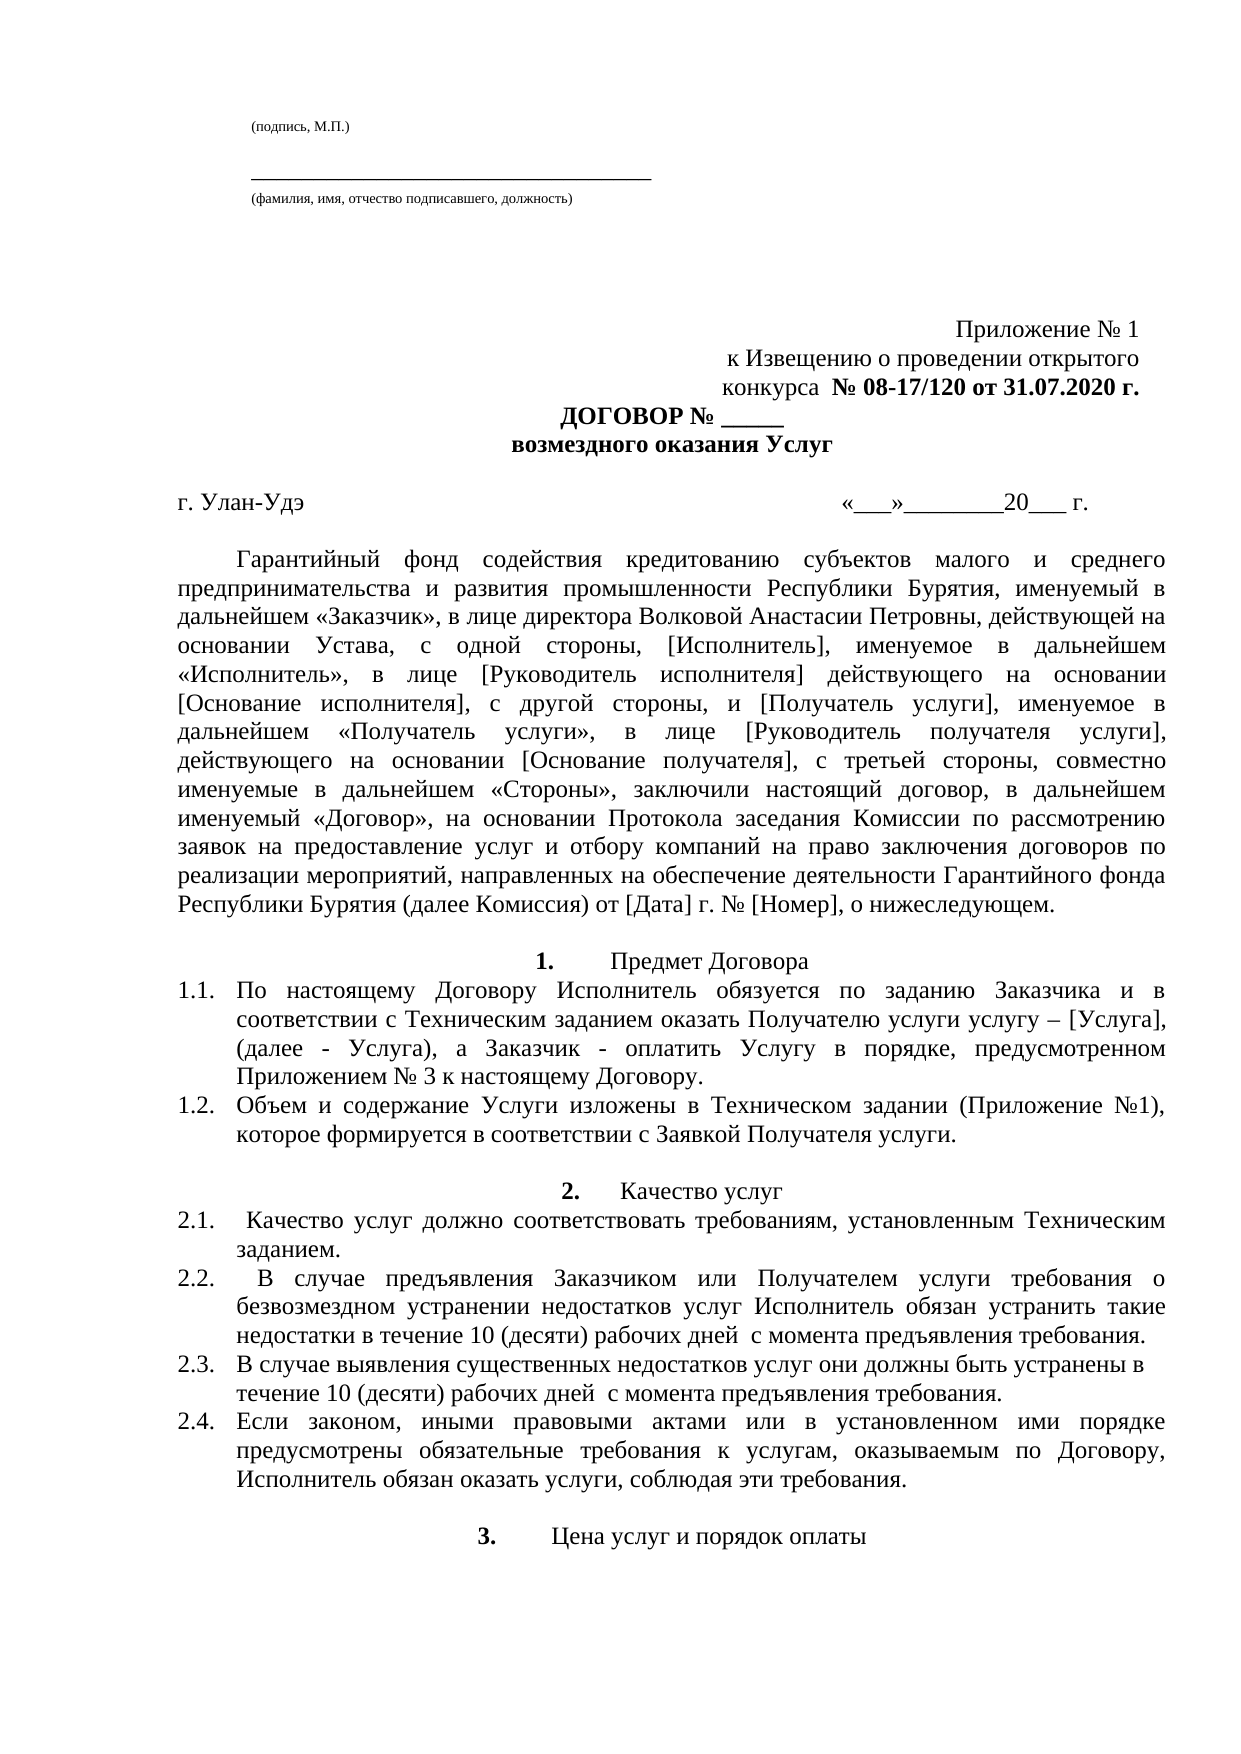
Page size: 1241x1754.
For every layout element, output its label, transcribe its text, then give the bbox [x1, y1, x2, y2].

text (фамилия, имя, отчество подписавшего, должность) [177, 190, 1167, 219]
list Качество услуг должно соответствовать требованиям, установленным Техническим заданием. [177, 1205, 1167, 1263]
text ДОГОВОР № _____ [177, 401, 1167, 429]
list В случае предъявления Заказчиком или Получателем услуги требования о безвозмездном устранении недостатков услуг Исполнитель обязан устранить такие недостатки в течение 10 (десяти) рабочих дней с момента предъявления требования. [177, 1263, 1167, 1349]
text (подпись, М.П.) [177, 118, 1167, 147]
list Предмет Договора [177, 946, 1167, 975]
text 1.2. Объем и содержание Услуги изложены в Техническом задании (Приложение №1), которое формируется в соответствии с Заявкой Получателя услуги. [177, 1090, 1167, 1148]
text возмездного оказания Услуг [177, 429, 1167, 458]
list Цена услуг и порядок оплаты [177, 1521, 1167, 1550]
text ________________________________ [177, 154, 1167, 183]
text Приложение № 1 [162, 314, 1139, 343]
list Если законом, иными правовыми актами или в установленном ими порядке предусмотрены обязательные требования к услугам, оказываемым по Договору, Исполнитель обязан оказать услуги, соблюдая эти требования. [177, 1406, 1167, 1493]
text конкурса № 08-17/120 от 31.07.2020 г. [162, 372, 1139, 401]
list В случае выявления существенных недостатков услуг они должны быть устранены в течение 10 (десяти) рабочих дней с момента предъявления требования. [177, 1349, 1167, 1406]
text Гарантийный фонд содействия кредитованию субъектов малого и среднего предпринимательства и развития промышленности Республики Бурятия, именуемый в дальнейшем «Заказчик», в лице директора Волковой Анастасии Петровны, действующей на основании Устава, с одной стороны, [Исполнитель], именуемое в дальнейшем «Исполнитель», в лице [Руководитель исполнителя] действующего на основании [Основание исполнителя], с другой стороны, и [Получатель услуги], именуемое в дальнейшем «Получатель услуги», в лице [Руководитель получателя услуги], действующего на основании [Основание получателя], с третьей стороны, совместно именуемые в дальнейшем «Стороны», заключили настоящий договор, в дальнейшем именуемый «Договор», на основании Протокола заседания Комиссии по рассмотрению заявок на предоставление услуг и отбору компаний на право заключения договоров по реализации мероприятий, направленных на обеспечение деятельности Гарантийного фонда Республики Бурятия (далее Комиссия) от [Дата] г. № [Номер], о нижеследующем. [177, 544, 1167, 918]
text г. Улан-Удэ «___»________20___ г. [177, 487, 1167, 516]
list Качество услуг [177, 1176, 1167, 1205]
text к Извещению о проведении открытого [162, 343, 1139, 372]
text 1.1. По настоящему Договору Исполнитель обязуется по заданию Заказчика и в соответствии с Техническим заданием оказать Получателю услуги услугу – [Услуга], (далее - Услуга), а Заказчик - оплатить Услугу в порядке, предусмотренном Приложением № 3 к настоящему Договору. [177, 975, 1167, 1090]
